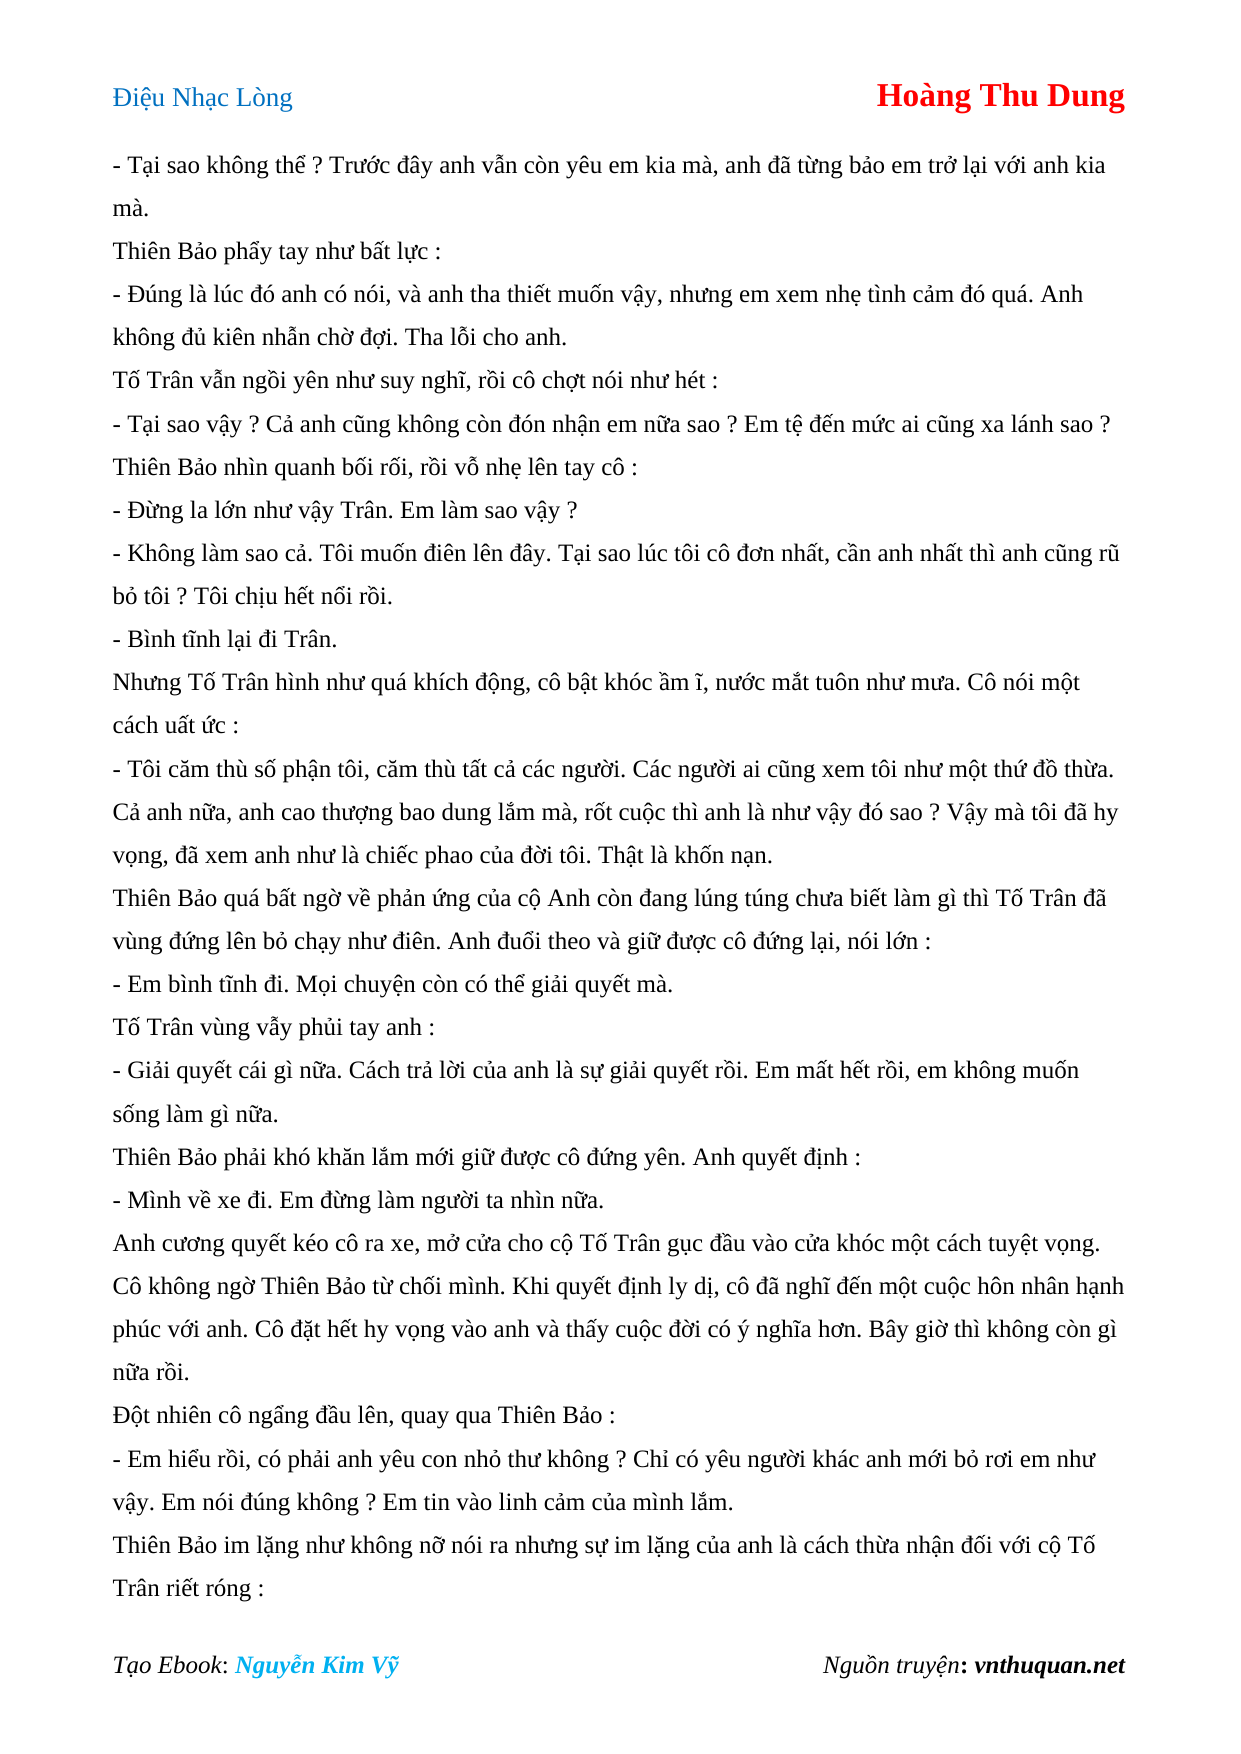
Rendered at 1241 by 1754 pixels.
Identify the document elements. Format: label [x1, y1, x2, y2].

text [112, 150, 1128, 1602]
